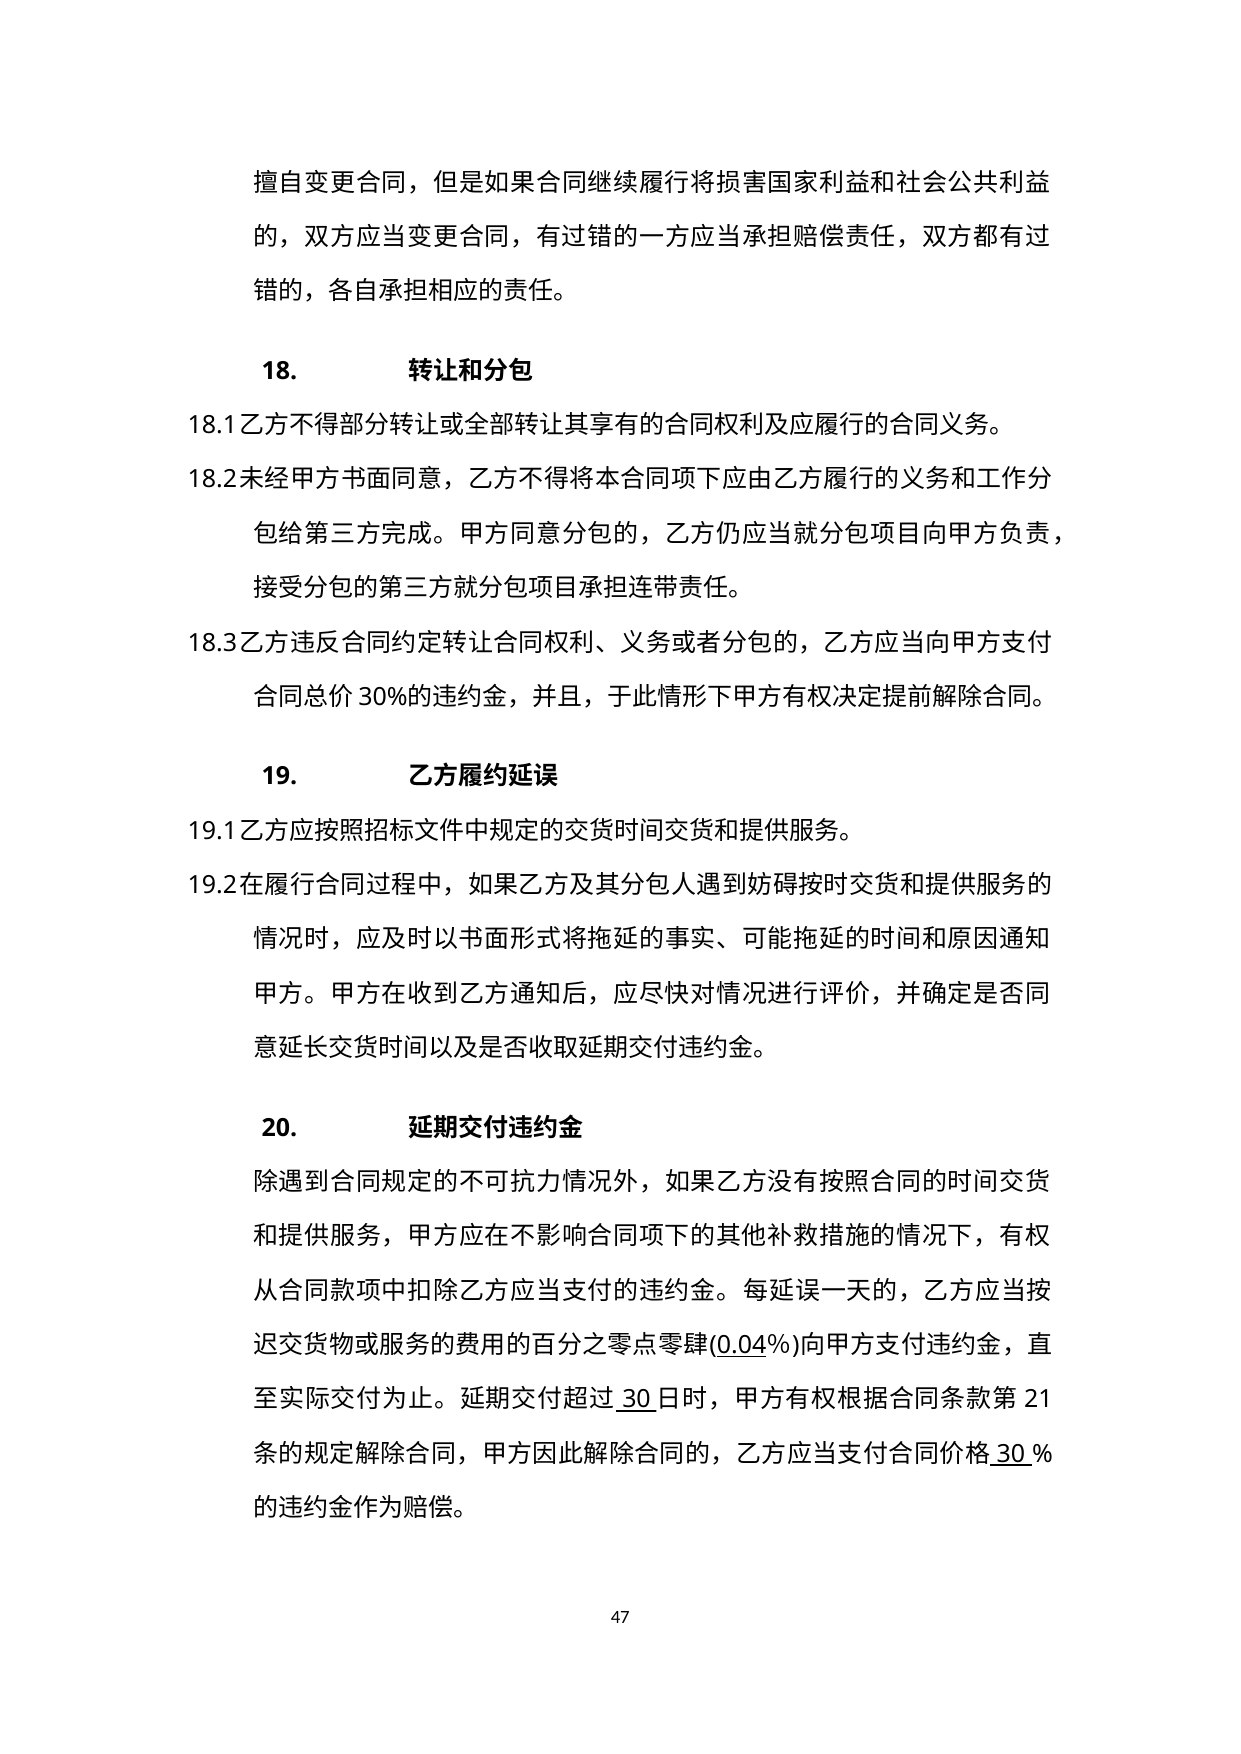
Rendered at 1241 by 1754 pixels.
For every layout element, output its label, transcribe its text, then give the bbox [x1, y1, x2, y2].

list 在履行合同过程中，如果乙方及其分包人遇到妨碍按时交货和提供服务的情况时，应及时以书面形式将拖延的事实、可能拖延的时间和原因通知甲方。甲方在收到乙方通知后，应尽快对情况进行评价，并确定是否同意延长交货时间以及是否收取延期交付违约金。 [187, 864, 1053, 1064]
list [253, 162, 1053, 307]
list 除遇到合同规定的不可抗力情况外，如果乙方没有按照合同的时间交货和提供服务，甲方应在不影响合同项下的其他补救措施的情况下，有权从合同款项中扣除乙方应当支付的违约金。每延误一天的，乙方应当按迟交货物或服务的费用的百分之零点零肆(0.04％)向甲方支付违约金，直至实际交付为止。延期交付超过 30日时，甲方有权根据合同条款第21条的规定解除合同，甲方因此解除合同的，乙方应当支付合同价格 30 % 的违约金作为赔偿。 [253, 1161, 1053, 1524]
list 乙方履约延误 [261, 756, 1053, 792]
list 未经甲方书面同意，乙方不得将本合同项下应由乙方履行的义务和工作分包给第三方完成。甲方同意分包的，乙方仍应当就分包项目向甲方负责，接受分包的第三方就分包项目承担连带责任。 [187, 459, 1053, 604]
list 转让和分包 [261, 350, 1053, 386]
list 乙方违反合同约定转让合同权利、义务或者分包的，乙方应当向甲方支付合同总价30%的违约金，并且，于此情形下甲方有权决定提前解除合同。 [187, 622, 1053, 713]
list 延期交付违约金 [261, 1107, 1053, 1143]
list 乙方不得部分转让或全部转让其享有的合同权利及应履行的合同义务。 [187, 404, 1053, 441]
list 乙方应按照招标文件中规定的交货时间交货和提供服务。 [187, 810, 1053, 846]
